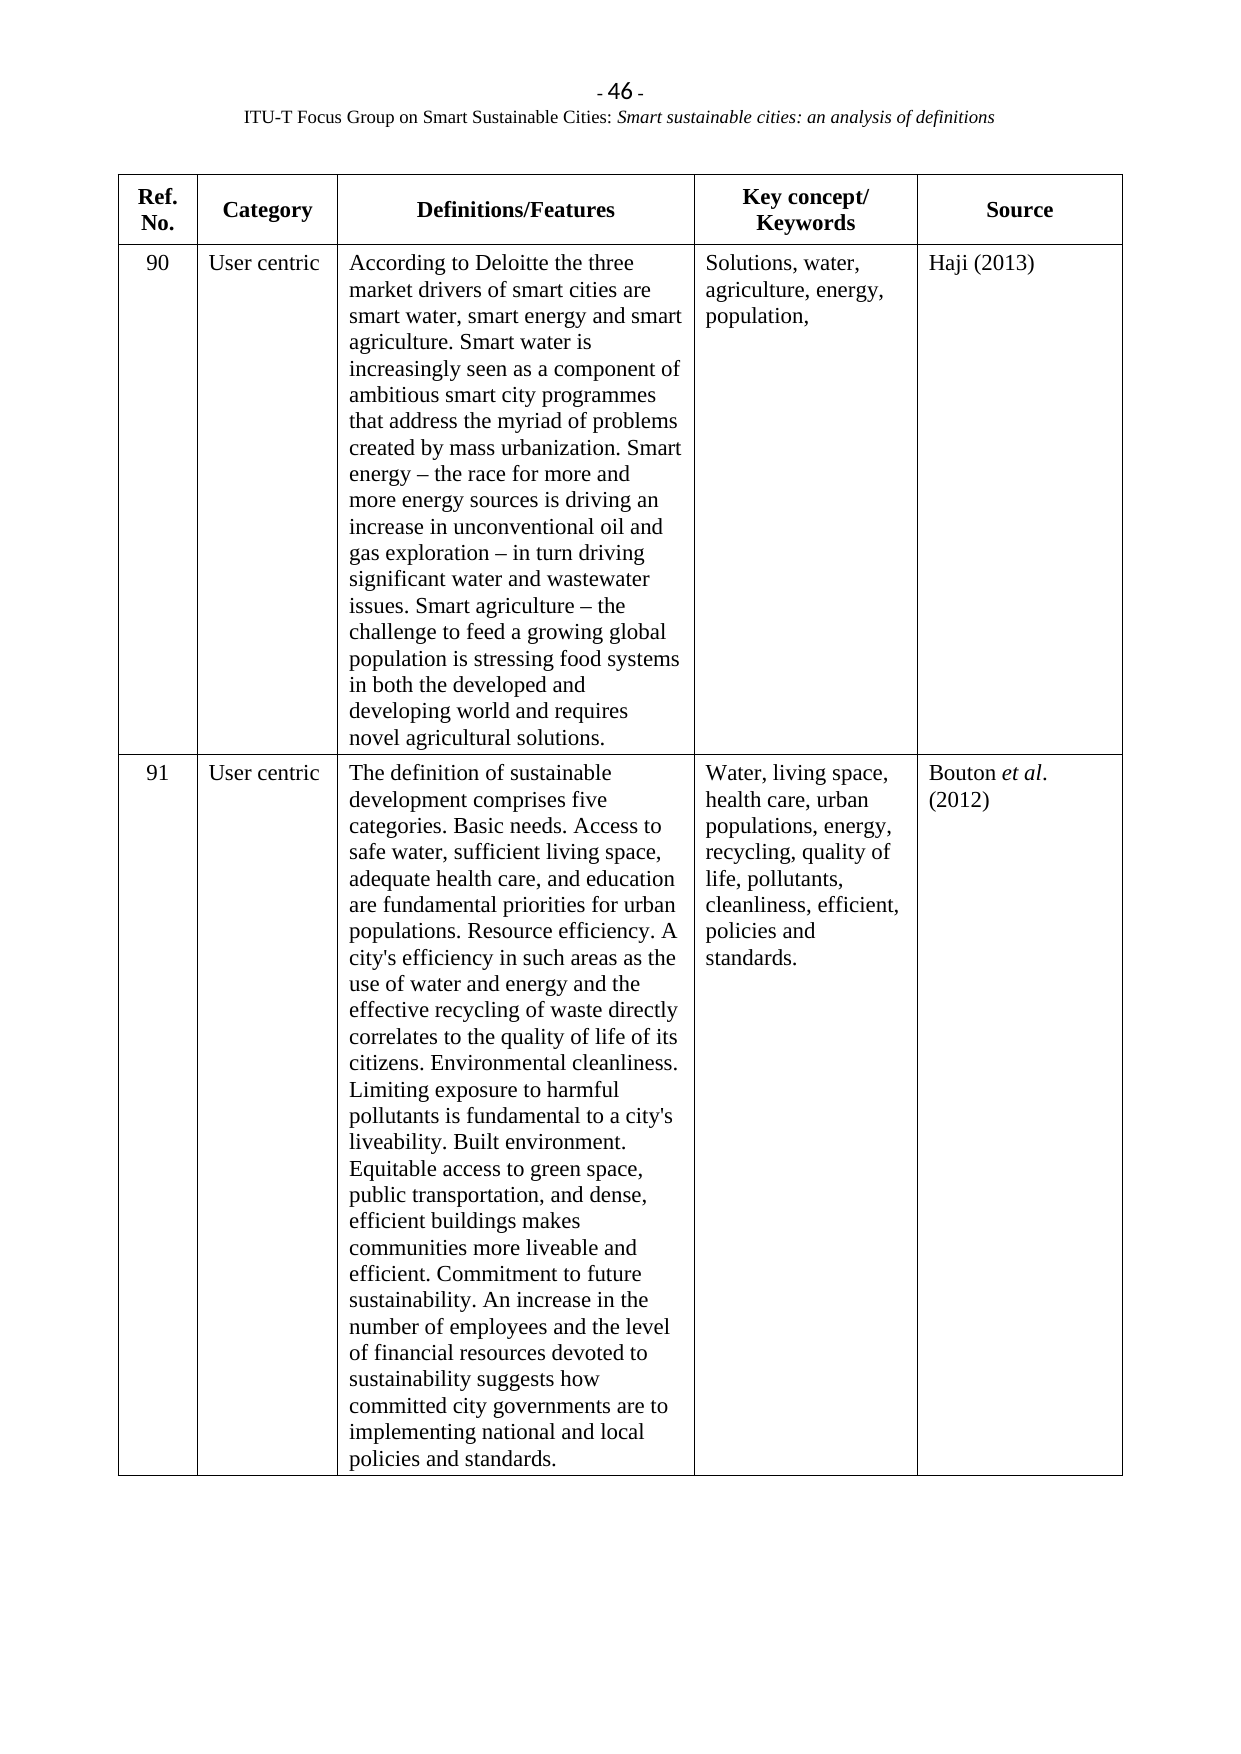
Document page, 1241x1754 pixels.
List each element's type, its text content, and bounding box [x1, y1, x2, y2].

table_header Key concept/ Keywords [695, 175, 917, 244]
table_cell Water, living space, health care, urban populations, energy, recycling, quality of life, pollutants, cleanliness, efficient, policies and standards. [695, 755, 917, 1475]
table_cell Bouton et al. (2012) [918, 755, 1122, 1475]
table_cell According to Deloitte the three market drivers of smart cities are smart water, smart energy and smart agriculture. Smart water is increasingly seen as a component of ambitious smart city programmes that address the myriad of problems created by mass urbanization. Smart energy – the race for more and more energy sources is driving an increase in unconventional oil and gas exploration – in turn driving significant water and wastewater issues. Smart agriculture – the challenge to feed a growing global population is stressing food systems in both the developed and developing world and requires novel agricultural solutions. [338, 245, 694, 754]
table_cell 90 [119, 245, 197, 754]
table_cell User centric [198, 755, 337, 1475]
table_header Category [198, 175, 337, 244]
table_cell User centric [198, 245, 337, 754]
table_cell Haji (2013) [918, 245, 1122, 754]
table_cell 91 [119, 755, 197, 1475]
table_cell Solutions, water, agriculture, energy, population, [695, 245, 917, 754]
table_header Ref. No. [119, 175, 197, 244]
table_header Definitions/Features [338, 175, 694, 244]
table_header Source [918, 175, 1122, 244]
table_cell The definition of sustainable development comprises five categories. Basic needs. Access to safe water, sufficient living space, adequate health care, and education are fundamental priorities for urban populations. Resource efficiency. A city's efficiency in such areas as the use of water and energy and the effective recycling of waste directly correlates to the quality of life of its citizens. Environmental cleanliness. Limiting exposure to harmful pollutants is fundamental to a city's liveability. Built environment. Equitable access to green space, public transportation, and dense, efficient buildings makes communities more liveable and efficient. Commitment to future sustainability. An increase in the number of employees and the level of financial resources devoted to sustainability suggests how committed city governments are to implementing national and local policies and standards. [338, 755, 694, 1475]
